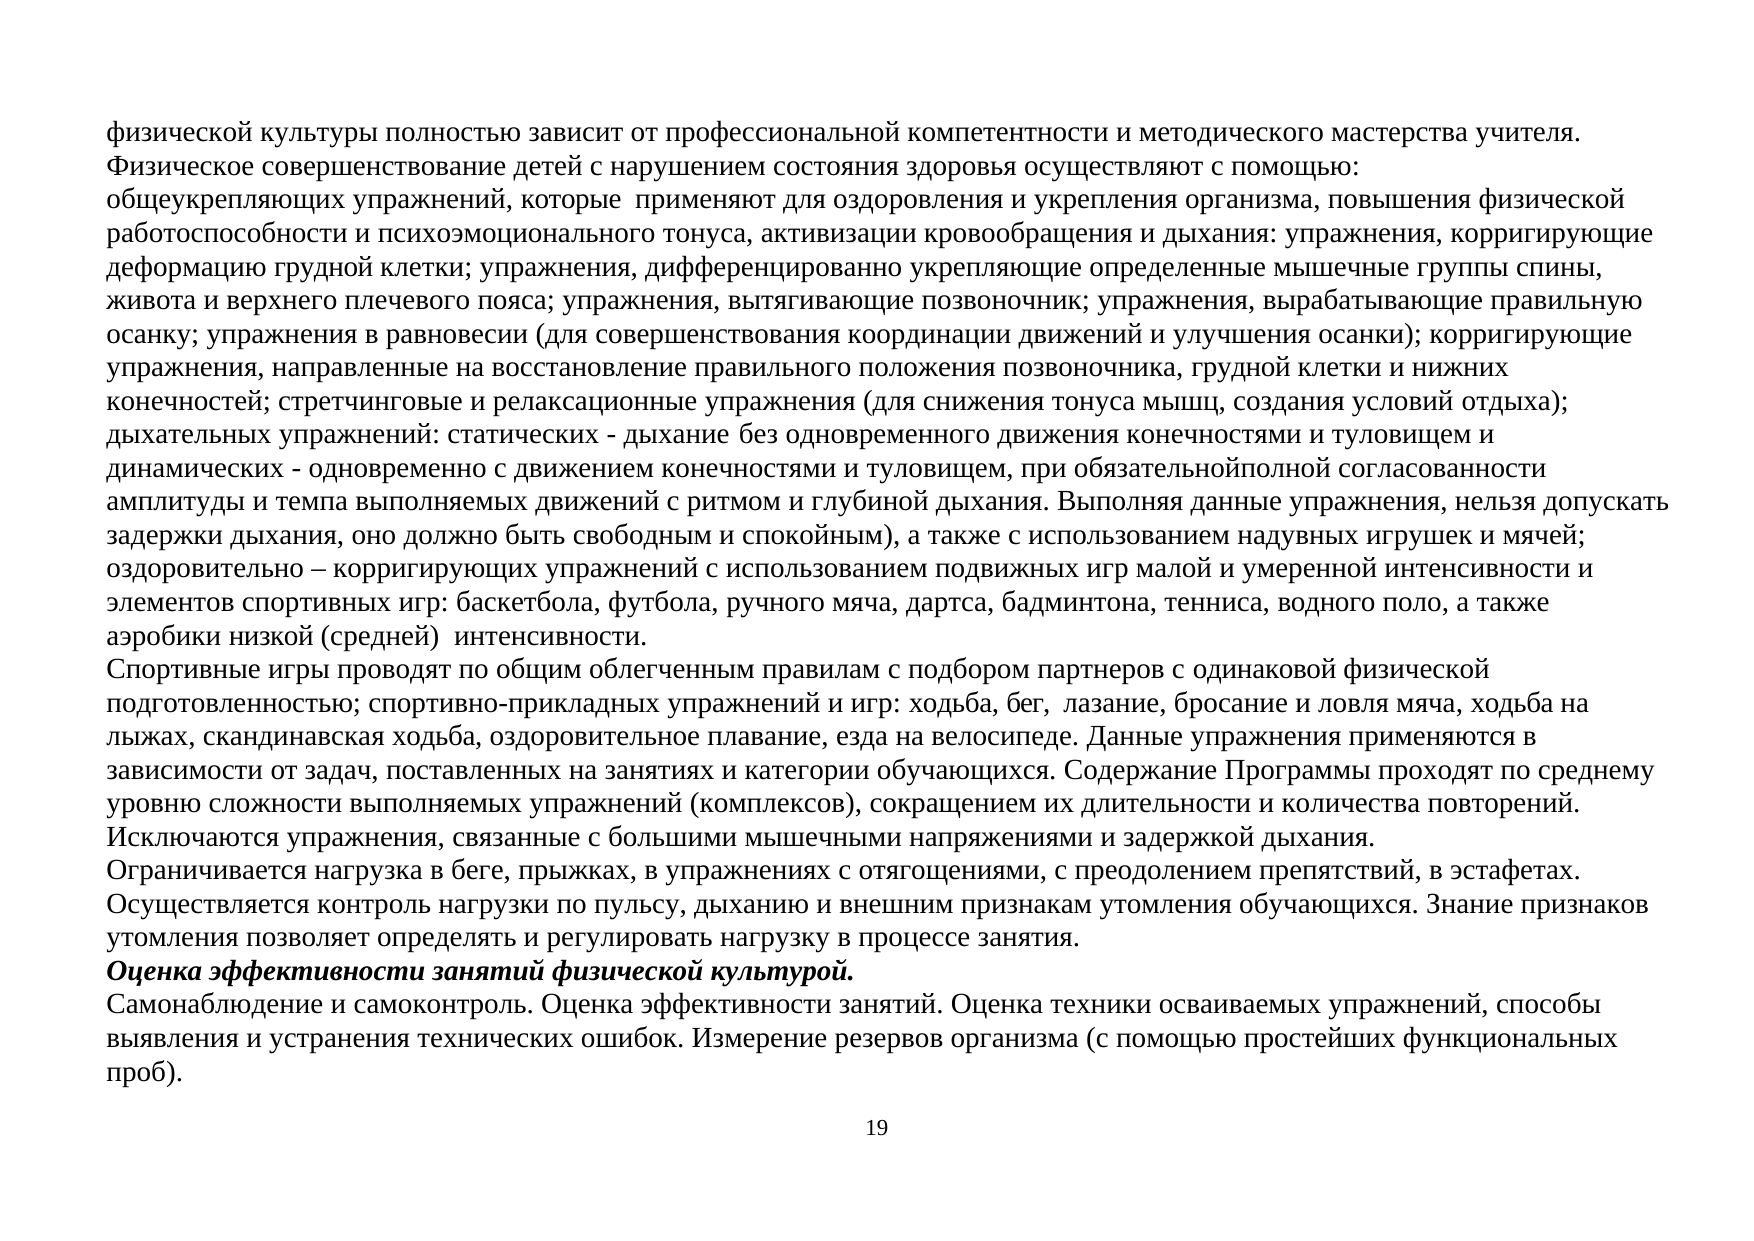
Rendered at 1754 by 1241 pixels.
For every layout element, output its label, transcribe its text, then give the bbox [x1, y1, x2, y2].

text Исключаются упражнения, связанные с большими мышечными напряжениями и задержкой дыхания. [106, 819, 1671, 852]
text дыхательных упражнений: статических - дыхание без одновременного движения конечностями и туловищем и динамических - одновременно с движением конечностями и туловищем, при обязательнойполной согласованности амплитуды и темпа выполняемых движений с ритмом и глубиной дыхания. Выполняя данные упражнения, нельзя допускать задержки дыхания, оно должно быть свободным и спокойным), а также с использованием надувных игрушек и мячей; [106, 416, 1671, 551]
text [106, 114, 1671, 148]
text Осуществляется контроль нагрузки по пульсу, дыханию и внешним признакам утомления обучающихся. Знание признаков утомления позволяет определять и регулировать нагрузку в процессе занятия. [106, 886, 1671, 953]
text Оценка эффективности занятий физической культурой. [106, 953, 1671, 987]
text Самонаблюдение и самоконтроль. Оценка эффективности занятий. Оценка техники осваиваемых упражнений, способы выявления и устранения технических ошибок. Измерение резервов организма (с помощью простейших функциональных проб). [106, 987, 1671, 1087]
text Физическое совершенствование детей с нарушением состояния здоровья осуществляют с помощью: [106, 148, 1671, 182]
text Спортивные игры проводят по общим облегченным правилам с подбором партнеров с одинаковой физической подготовленностью; спортивно-прикладных упражнений и игр: ходьба, бег, лазание, бросание и ловля мяча, ходьба на лыжах, скандинавская ходьба, оздоровительное плавание, езда на велосипеде. Данные упражнения применяются в зависимости от задач, поставленных на занятиях и категории обучающихся. Содержание Программы проходят по среднему уровню сложности выполняемых упражнений (комплексов), сокращением их длительности и количества повторений. [106, 651, 1671, 819]
text оздоровительно – корригирующих упражнений с использованием подвижных игр малой и умеренной интенсивности и элементов спортивных игр: баскетбола, футбола, ручного мяча, дартса, бадминтона, тенниса, водного поло, а также аэробики низкой (средней) интенсивности. [106, 551, 1671, 651]
text Ограничивается нагрузка в беге, прыжках, в упражнениях с отягощениями, с преодолением препятствий, в эстафетах. [106, 852, 1671, 886]
text общеукрепляющих упражнений, которые применяют для оздоровления и укрепления организма, повышения физической работоспособности и психоэмоционального тонуса, активизации кровообращения и дыхания: упражнения, корригирующие деформацию грудной клетки; упражнения, дифференцированно укрепляющие определенные мышечные группы спины, живота и верхнего плечевого пояса; упражнения, вытягивающие позвоночник; упражнения, вырабатывающие правильную осанку; упражнения в равновесии (для совершенствования координации движений и улучшения осанки); корригирующие упражнения, направленные на восстановление правильного положения позвоночника, грудной клетки и нижних конечностей; стретчинговые и релаксационные упражнения (для снижения тонуса мышц, создания условий отдыха); [106, 182, 1671, 416]
